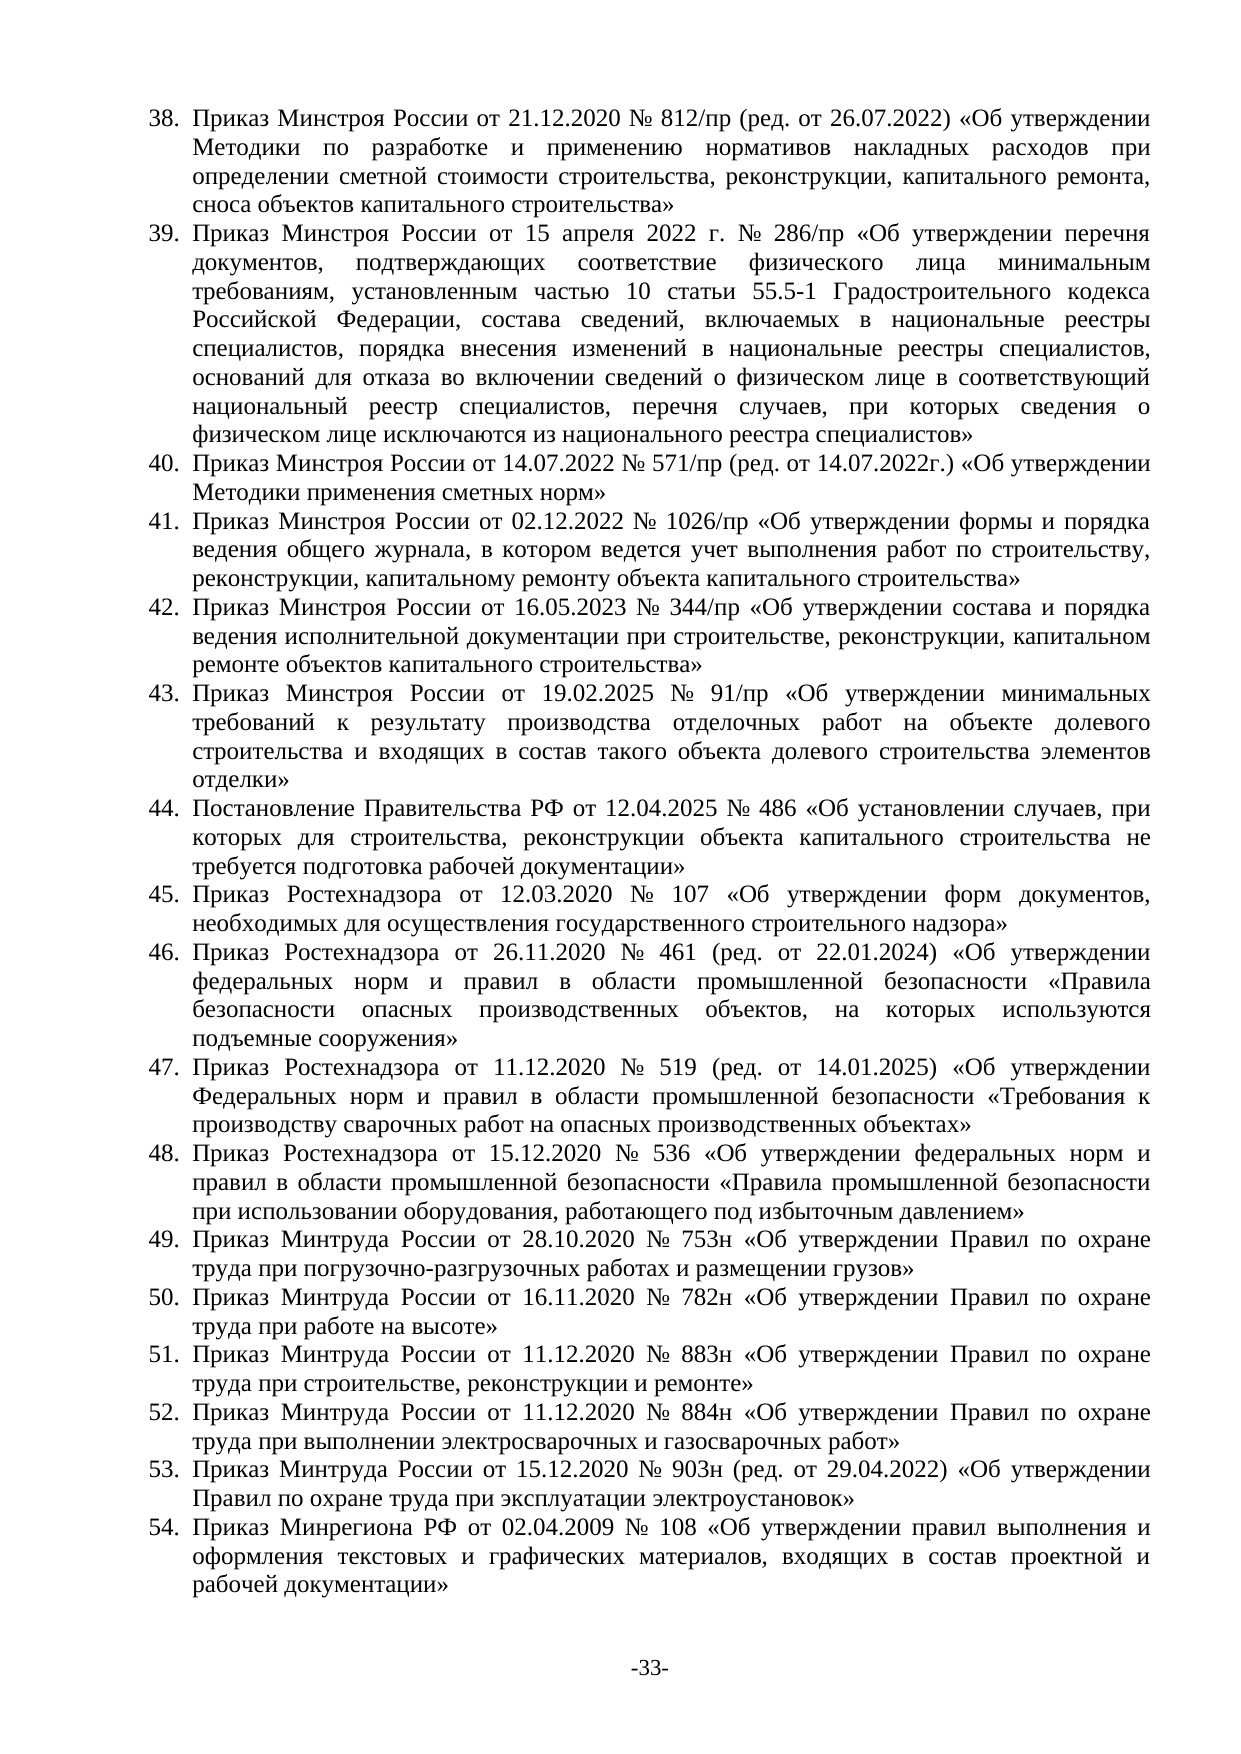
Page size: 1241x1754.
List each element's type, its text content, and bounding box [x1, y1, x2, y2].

list Приказ Ростехнадзора от 11.12.2020 № 519 (ред. от 14.01.2025) «Об утверждении Федеральных норм и правил в области промышленной безопасности «Требования к производству сварочных работ на опасных производственных объектах» [148, 1052, 1152, 1138]
list Постановление Правительства РФ от 12.04.2025 № 486 «Об установлении случаев, при которых для строительства, реконструкции объекта капитального строительства не требуется подготовка рабочей документации» [148, 793, 1152, 879]
list Приказ Минтруда России от 11.12.2020 № 883н «Об утверждении Правил по охране труда при строительстве, реконструкции и ремонте» [148, 1339, 1152, 1397]
list Приказ Минтруда России от 15.12.2020 № 903н (ред. от 29.04.2022) «Об утверждении Правил по охране труда при эксплуатации электроустановок» [148, 1454, 1152, 1512]
list Приказ Минтруда России от 11.12.2020 № 884н «Об утверждении Правил по охране труда при выполнении электросварочных и газосварочных работ» [148, 1397, 1152, 1454]
list Приказ Минстроя России от 19.02.2025 № 91/пр «Об утверждении минимальных требований к результату производства отделочных работ на объекте долевого строительства и входящих в состав такого объекта долевого строительства элементов отделки» [148, 678, 1152, 793]
list Приказ Минрегиона РФ от 02.04.2009 № 108 «Об утверждении правил выполнения и оформления текстовых и графических материалов, входящих в состав проектной и рабочей документации» [148, 1512, 1152, 1598]
list Приказ Минстроя России от 14.07.2022 № 571/пр (ред. от 14.07.2022г.) «Об утверждении Методики применения сметных норм» [148, 448, 1152, 506]
list Приказ Ростехнадзора от 26.11.2020 № 461 (ред. от 22.01.2024) «Об утверждении федеральных норм и правил в области промышленной безопасности «Правила безопасности опасных производственных объектов, на которых используются подъемные сооружения» [148, 937, 1152, 1052]
list Приказ Минстроя России от 16.05.2023 № 344/пр «Об утверждении состава и порядка ведения исполнительной документации при строительстве, реконструкции, капитальном ремонте объектов капитального строительства» [148, 592, 1152, 678]
list Приказ Минстроя России от 15 апреля 2022 г. № 286/пр «Об утверждении перечня документов, подтверждающих соответствие физического лица минимальным требованиям, установленным частью 10 статьи 55.5-1 Градостроительного кодекса Российской Федерации, состава сведений, включаемых в национальные реестры специалистов, порядка внесения изменений в национальные реестры специалистов, оснований для отказа во включении сведений о физическом лице в соответствующий национальный реестр специалистов, перечня случаев, при которых сведения о физическом лице исключаются из национального реестра специалистов» [148, 218, 1152, 448]
list Приказ Минтруда России от 28.10.2020 № 753н «Об утверждении Правил по охране труда при погрузочно-разгрузочных работах и размещении грузов» [148, 1224, 1152, 1282]
list Приказ Минтруда России от 16.11.2020 № 782н «Об утверждении Правил по охране труда при работе на высоте» [148, 1282, 1152, 1339]
list Приказ Минстроя России от 02.12.2022 № 1026/пр «Об утверждении формы и порядка ведения общего журнала, в котором ведется учет выполнения работ по строительству, реконструкции, капитальному ремонту объекта капитального строительства» [148, 506, 1152, 592]
list Приказ Минстроя России от 21.12.2020 № 812/пр (ред. от 26.07.2022) «Об утверждении Методики по разработке и применению нормативов накладных расходов при определении сметной стоимости строительства, реконструкции, капитального ремонта, сноса объектов капитального строительства» [148, 103, 1152, 218]
list Приказ Ростехнадзора от 12.03.2020 № 107 «Об утверждении форм документов, необходимых для осуществления государственного строительного надзора» [148, 879, 1152, 937]
list Приказ Ростехнадзора от 15.12.2020 № 536 «Об утверждении федеральных норм и правил в области промышленной безопасности «Правила промышленной безопасности при использовании оборудования, работающего под избыточным давлением» [148, 1138, 1152, 1224]
